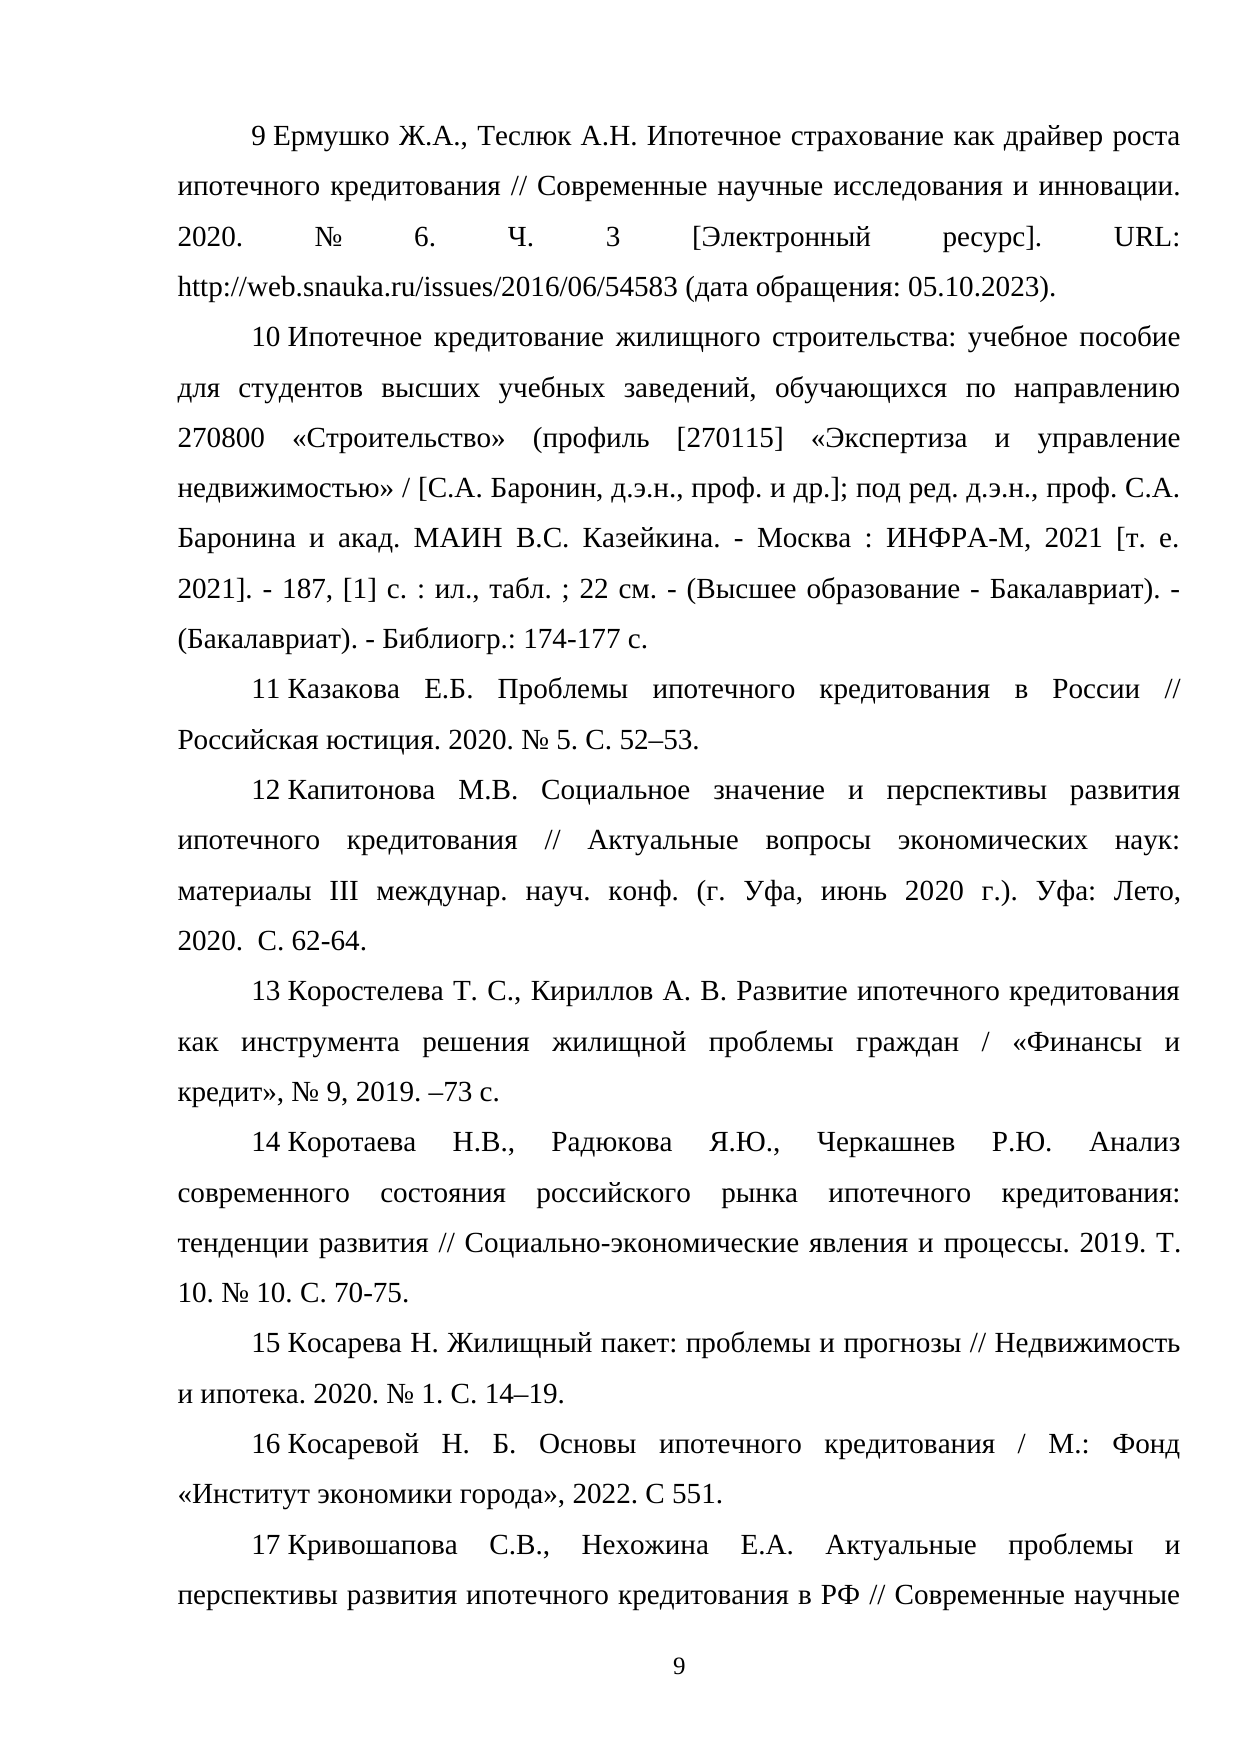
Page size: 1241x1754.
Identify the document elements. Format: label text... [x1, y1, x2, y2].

list Казакова Е.Б. Проблемы ипотечного кредитования в России // Российская юстиция. 2020. № 5. С. 52–53. [177, 672, 1181, 755]
list Косаревой Н. Б. Основы ипотечного кредитования / М.: Фонд «Институт экономики города», 2022. С 551. [177, 1426, 1181, 1510]
list Ермушко Ж.А., Теслюк А.Н. Ипотечное страхование как драйвер роста ипотечного кредитования // Современные научные исследования и инновации. 2020. № 6. Ч. 3 [Электронный ресурс]. URL: http://web.snauka.ru/issues/2016/06/54583 (дата обращения: 05.10.2023). [177, 118, 1181, 303]
list Коростелева Т. С., Кириллов А. В. Развитие ипотечного кредитования как инструмента решения жилищной проблемы граждан / «Финансы и кредит», № 9, 2019. –73 с. [177, 973, 1181, 1108]
list Коротаева Н.В., Радюкова Я.Ю., Черкашнев Р.Ю. Анализ современного состояния российского рынка ипотечного кредитования: тенденции развития // Социально-экономические явления и процессы. 2019. Т. 10. № 10. С. 70-75. [177, 1124, 1181, 1309]
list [177, 1527, 1181, 1611]
list Ипотечное кредитование жилищного строительства: учебное пособие для студентов высших учебных заведений, обучающихся по направлению 270800 «Строительство» (профиль [270115] «Экспертиза и управление недвижимостью» / [С.А. Баронин, д.э.н., проф. и др.]; под ред. д.э.н., проф. С.А. Баронина и акад. МАИН В.С. Казейкина. - Москва : ИНФРА-М, 2021 [т. е. 2021]. - 187, [1] с. : ил., табл. ; 22 см. - (Высшее образование - Бакалавриат). - (Бакалавриат). - Библиогр.: 174-177 с. [177, 319, 1181, 655]
list Капитонова М.В. Социальное значение и перспективы развития ипотечного кредитования // Актуальные вопросы экономических наук: материалы III междунар. науч. конф. (г. Уфа, июнь 2020 г.). Уфа: Лето, 2020. С. 62-64. [177, 772, 1181, 957]
list Косарева Н. Жилищный пакет: проблемы и прогнозы // Недвижимость и ипотека. 2020. № 1. С. 14–19. [177, 1326, 1181, 1409]
